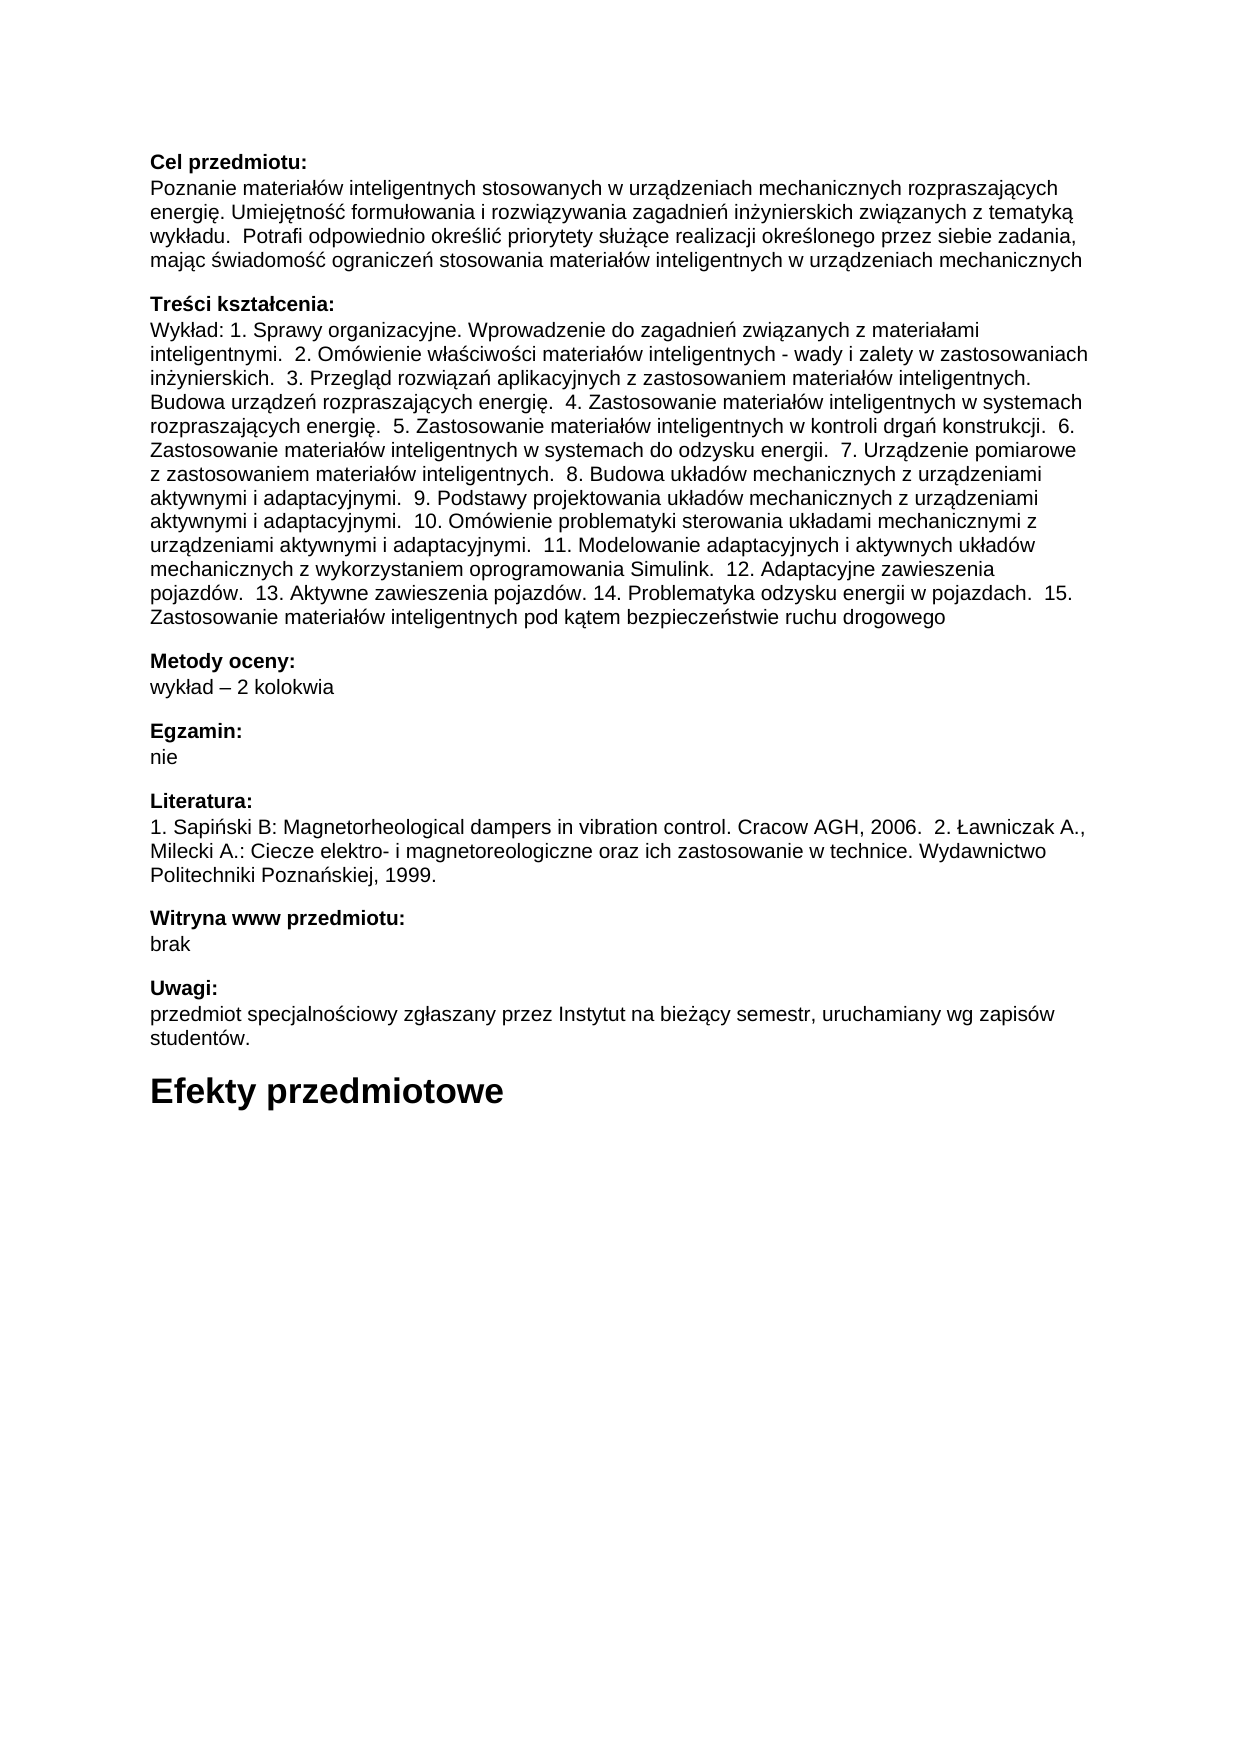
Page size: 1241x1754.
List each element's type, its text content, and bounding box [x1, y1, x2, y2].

text przedmiot specjalnościowy zgłaszany przez Instytut na bieżący semestr, uruchamiany wg zapisów studentów. [150, 1002, 1090, 1050]
text Witryna www przedmiotu: [150, 906, 1090, 930]
text Poznanie materiałów inteligentnych stosowanych w urządzeniach mechanicznych rozpraszających energię. Umiejętność formułowania i rozwiązywania zagadnień inżynierskich związanych z tematyką wykładu. Potrafi odpowiednio określić priorytety służące realizacji określonego przez siebie zadania, mając świadomość ograniczeń stosowania materiałów inteligentnych w urządzeniach mechanicznych [150, 176, 1090, 272]
text Wykład: 1. Sprawy organizacyjne. Wprowadzenie do zagadnień związanych z materiałami inteligentnymi. 2. Omówienie właściwości materiałów inteligentnych - wady i zalety w zastosowaniach inżynierskich. 3. Przegląd rozwiązań aplikacyjnych z zastosowaniem materiałów inteligentnych. Budowa urządzeń rozpraszających energię. 4. Zastosowanie materiałów inteligentnych w systemach rozpraszających energię. 5. Zastosowanie materiałów inteligentnych w kontroli drgań konstrukcji. 6. Zastosowanie materiałów inteligentnych w systemach do odzysku energii. 7. Urządzenie pomiarowe z zastosowaniem materiałów inteligentnych. 8. Budowa układów mechanicznych z urządzeniami aktywnymi i adaptacyjnymi. 9. Podstawy projektowania układów mechanicznych z urządzeniami aktywnymi i adaptacyjnymi. 10. Omówienie problematyki sterowania układami mechanicznymi z urządzeniami aktywnymi i adaptacyjnymi. 11. Modelowanie adaptacyjnych i aktywnych układów mechanicznych z wykorzystaniem oprogramowania Simulink. 12. Adaptacyjne zawieszenia pojazdów. 13. Aktywne zawieszenia pojazdów. 14. Problematyka odzysku energii w pojazdach. 15. Zastosowanie materiałów inteligentnych pod kątem bezpieczeństwie ruchu drogowego [150, 318, 1090, 629]
text Metody oceny: [150, 649, 1090, 673]
text brak [150, 932, 1090, 956]
text nie [150, 745, 1090, 769]
text Egzamin: [150, 719, 1090, 743]
text wykład – 2 kolokwia [150, 675, 1090, 699]
text Uwagi: [150, 976, 1090, 1000]
text Treści kształcenia: [150, 292, 1090, 316]
text Cel przedmiotu: [150, 150, 1090, 174]
text 1. Sapiński B: Magnetorheological dampers in vibration control. Cracow AGH, 2006. 2. Ławniczak A., Milecki A.: Ciecze elektro- i magnetoreologiczne oraz ich zastosowanie w technice. Wydawnictwo Politechniki Poznańskiej, 1999. [150, 814, 1090, 886]
text Literatura: [150, 788, 1090, 812]
subtitle Efekty przedmiotowe [150, 1070, 1090, 1111]
